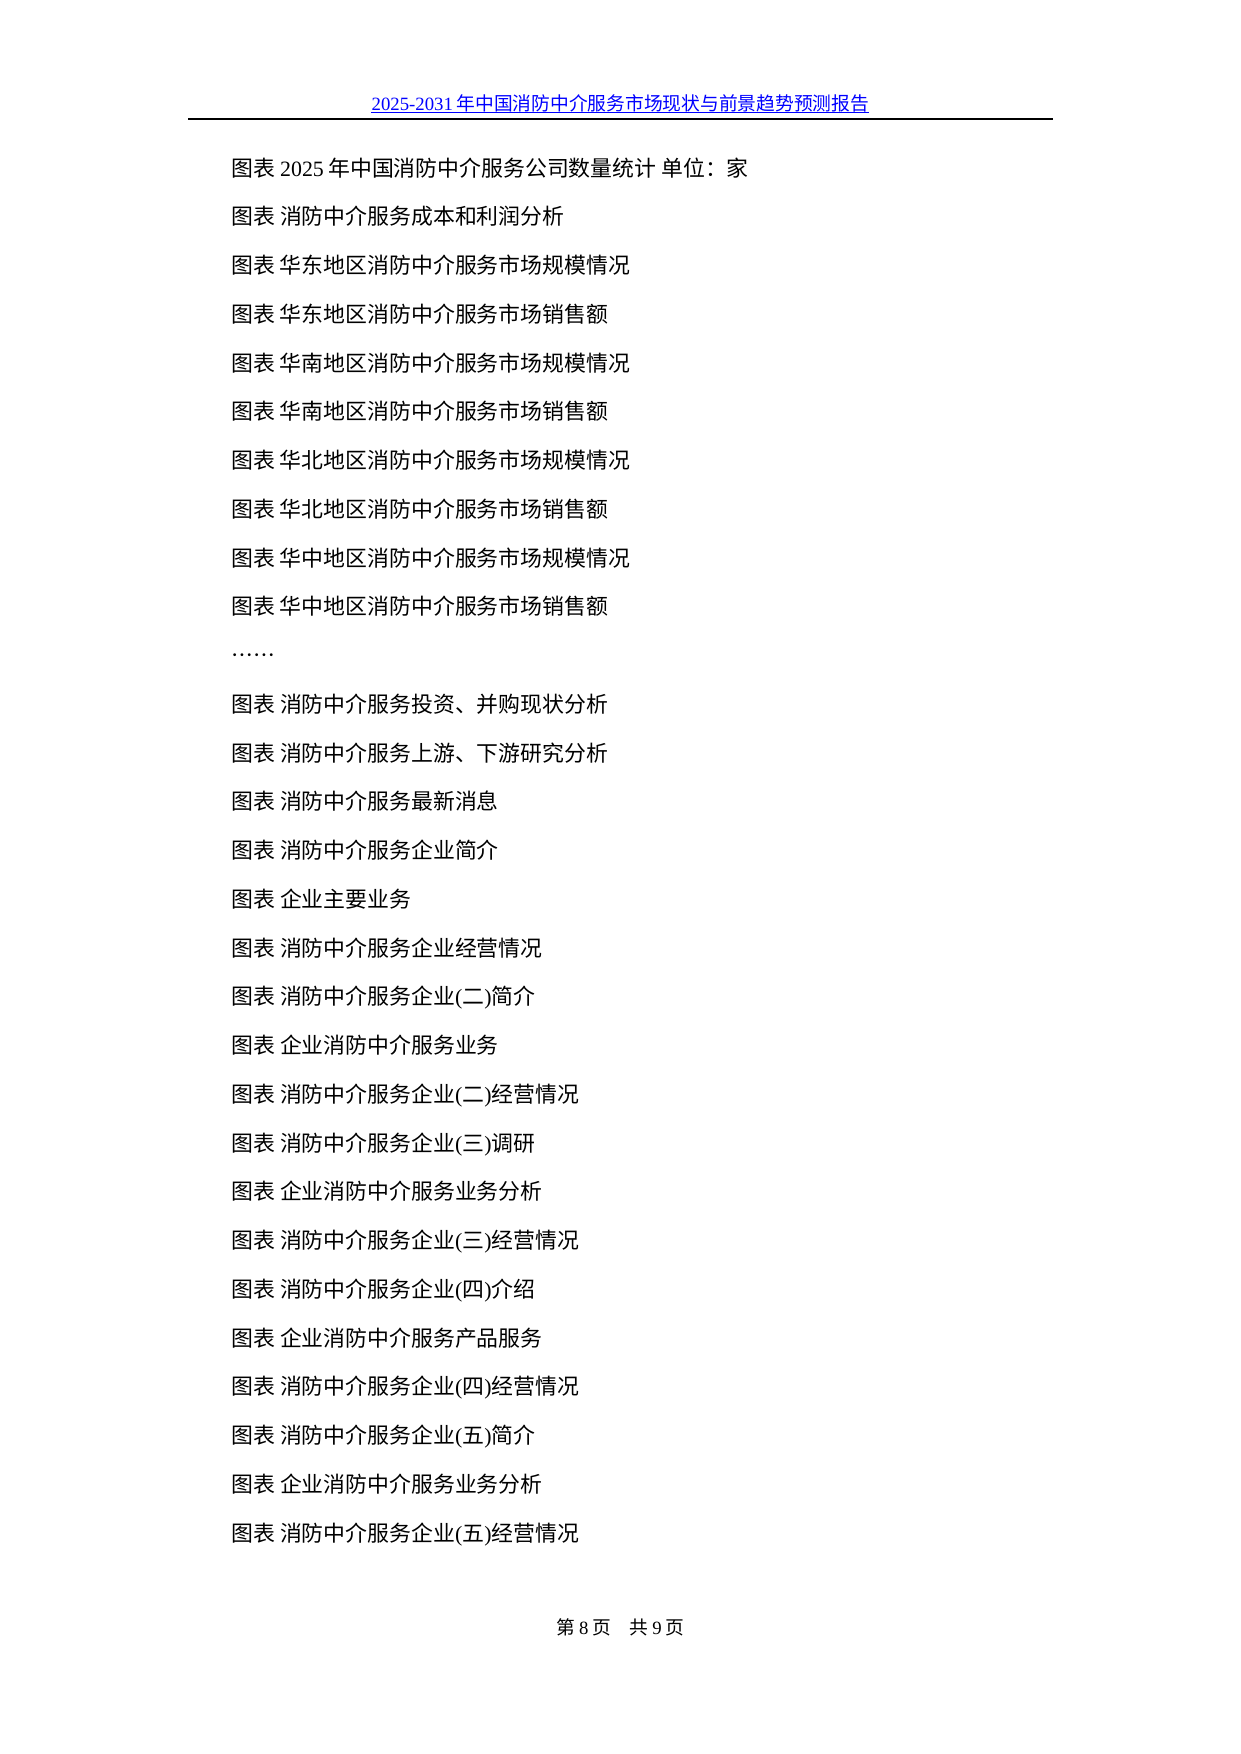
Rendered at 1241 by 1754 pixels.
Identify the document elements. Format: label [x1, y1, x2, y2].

text [187, 150, 1053, 1548]
